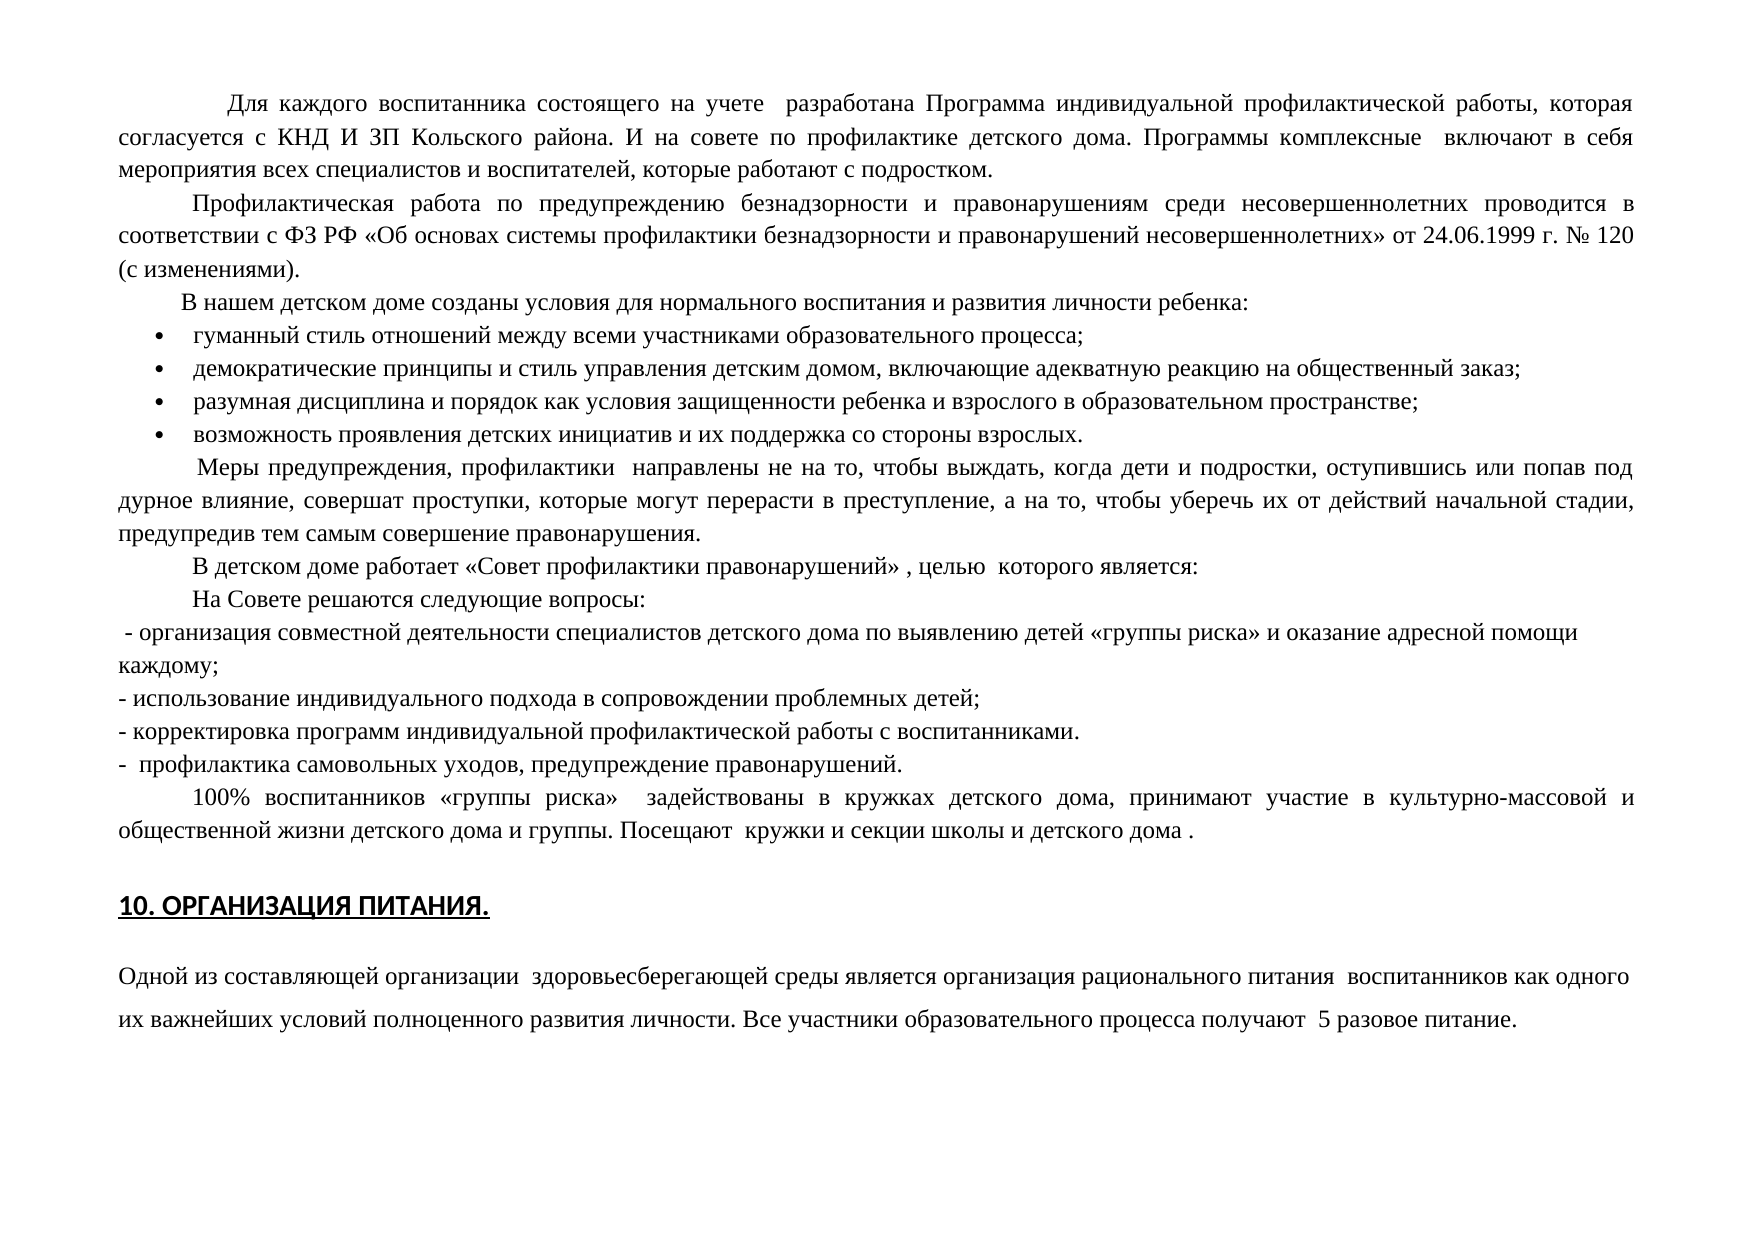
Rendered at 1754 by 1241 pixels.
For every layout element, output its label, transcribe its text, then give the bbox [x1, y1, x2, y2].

list возможность проявления детских инициатив и их поддержка со стороны взрослых. [156, 419, 1636, 447]
text Профилактическая работа по предупреждению безнадзорности и правонарушениям среди несовершеннолетних проводится в соответствии с ФЗ РФ «Об основах системы профилактики безнадзорности и правонарушений несовершеннолетних» от 24.06.1999 г. № 120 (с изменениями). [118, 188, 1636, 282]
text В нашем детском доме созданы условия для нормального воспитания и развития личности ребенка: [118, 287, 1636, 315]
text Одной из составляющей организации здоровьесберегающей среды является организация рационального питания воспитанников как одного их важнейших условий полноценного развития личности. Все участники образовательного процесса получают 5 разовое питание. [118, 961, 1636, 1033]
text На Совете решаются следующие вопросы: - организация совместной деятельности специалистов детского дома по выявлению детей «группы риска» и оказание адресной помощи каждому; - использование индивидуального подхода в сопровождении проблемных детей; - корректировка программ индивидуальной профилактической работы с воспитанниками. [118, 584, 1636, 745]
text Меры предупреждения, профилактики направлены не на то, чтобы выждать, когда дети и подростки, оступившись или попав под дурное влияние, совершат проступки, которые могут перерасти в преступление, а на то, чтобы уберечь их от действий начальной стадии, предупредив тем самым совершение правонарушения. [118, 452, 1636, 547]
text 10. ОРГАНИЗАЦИЯ ПИТАНИЯ. [118, 887, 1636, 922]
text 100% воспитанников «группы риска» задействованы в кружках детского дома, принимают участие в культурно-массовой и общественной жизни детского дома и группы. Посещают кружки и секции школы и детского дома . [118, 782, 1636, 844]
list гуманный стиль отношений между всеми участниками образовательного процесса; [156, 320, 1636, 348]
text Для каждого воспитанника состоящего на учете разработана Программа индивидуальной профилактической работы, которая согласуется с КНД И ЗП Кольского района. И на совете по профилактике детского дома. Программы комплексные включают в себя мероприятия всех специалистов и воспитателей, которые работают с подростком. [118, 88, 1636, 183]
list демократические принципы и стиль управления детским домом, включающие адекватную реакцию на общественный заказ; [156, 353, 1636, 381]
text В детском доме работает «Совет профилактики правонарушений» , целью которого является: [118, 551, 1636, 579]
list разумная дисциплина и порядок как условия защищенности ребенка и взрослого в образовательном пространстве; [156, 386, 1636, 414]
text - профилактика самовольных уходов, предупреждение правонарушений. [118, 749, 1636, 778]
